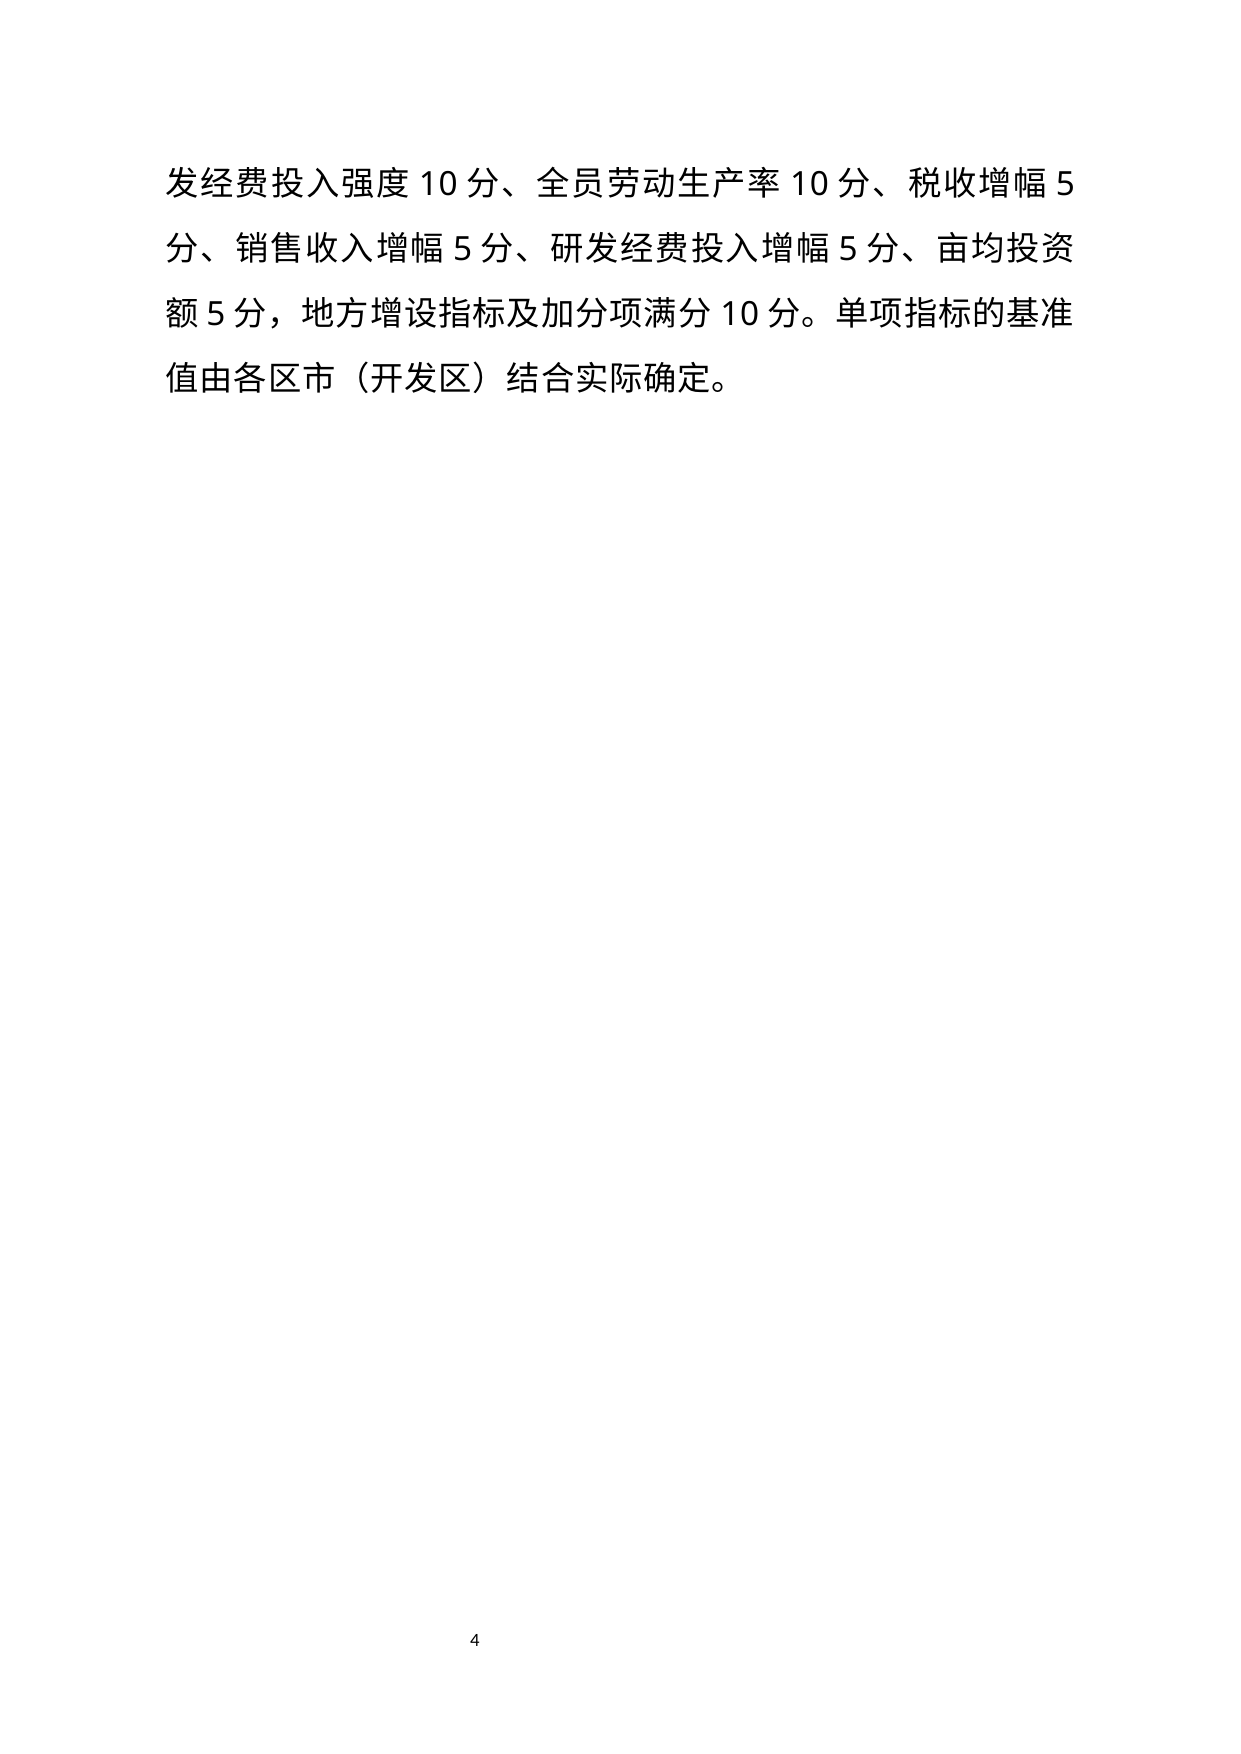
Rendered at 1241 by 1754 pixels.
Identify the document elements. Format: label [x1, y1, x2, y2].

text [165, 335, 1075, 409]
text [165, 149, 1075, 290]
